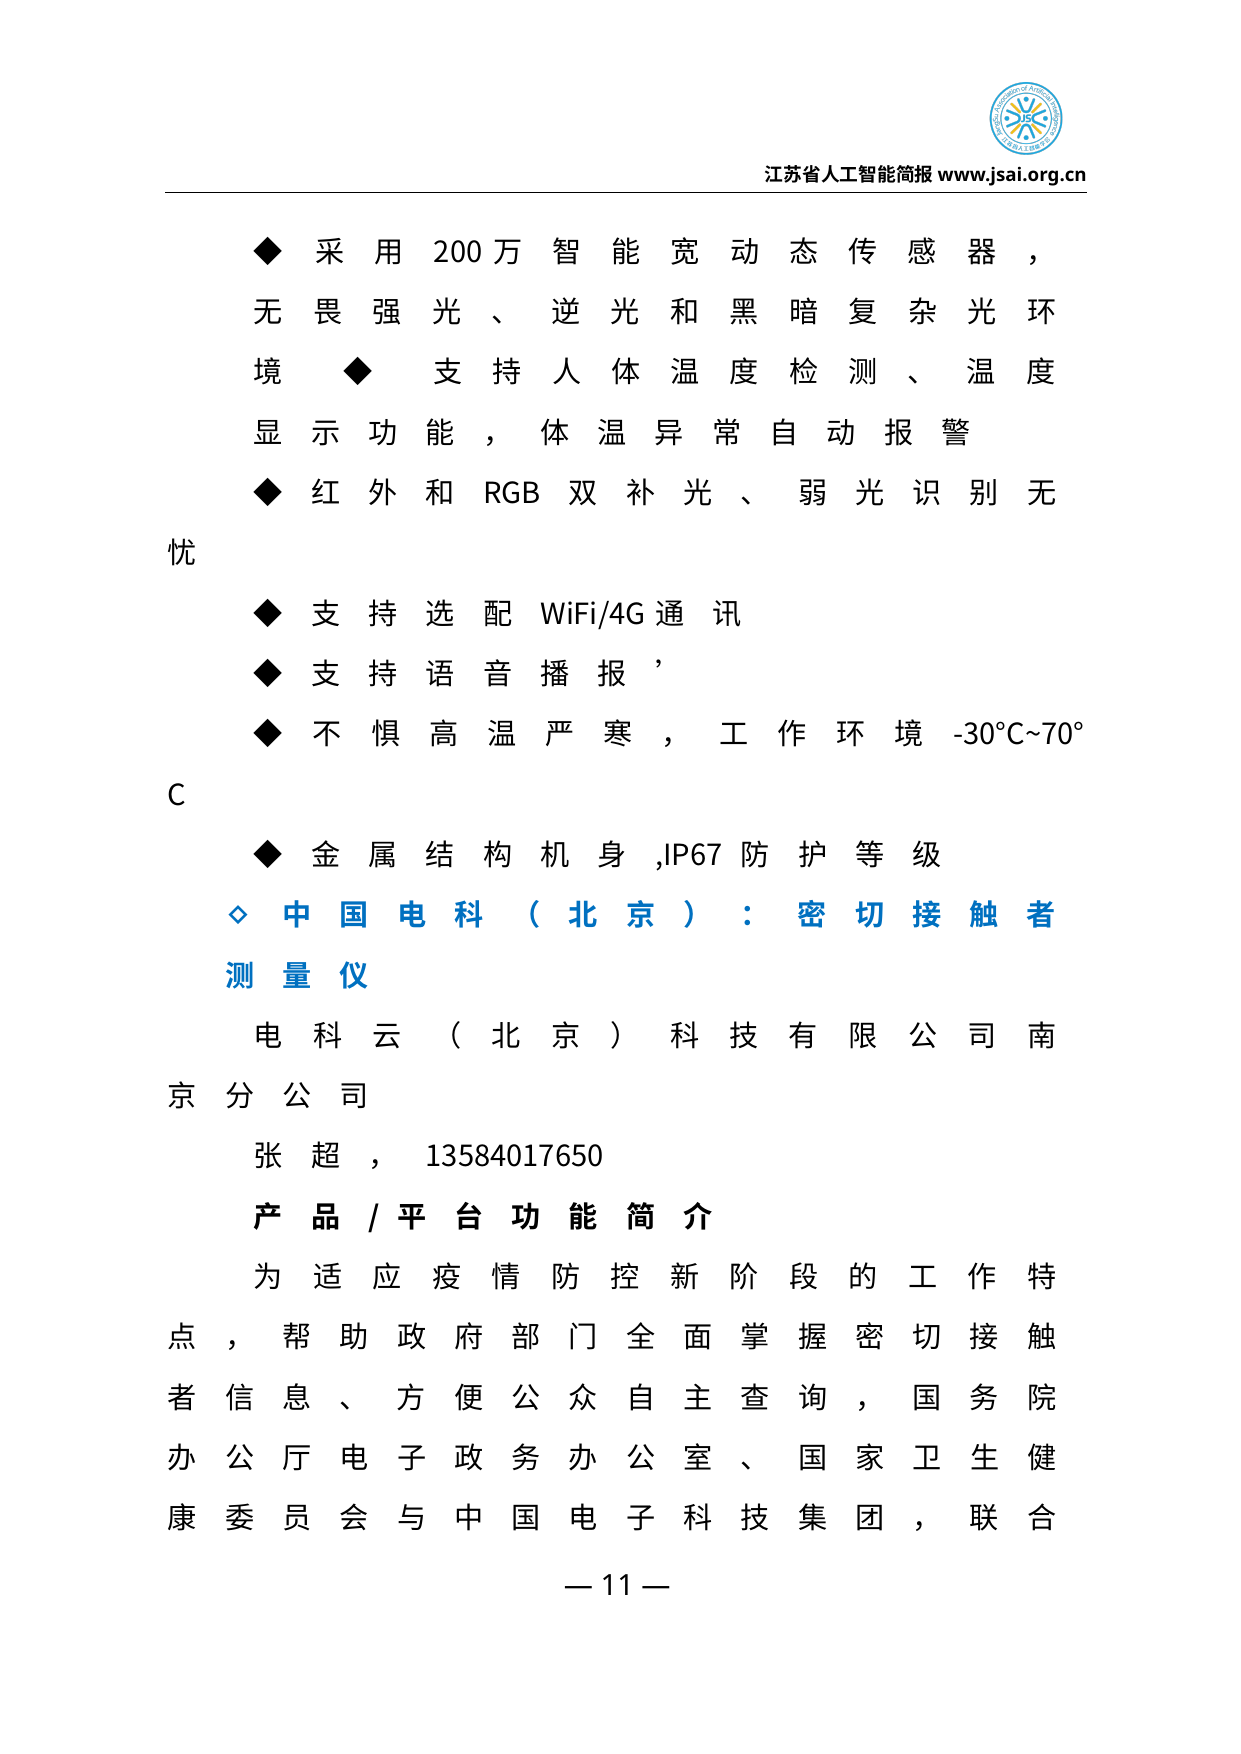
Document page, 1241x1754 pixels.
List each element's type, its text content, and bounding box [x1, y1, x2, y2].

subtitle 中国电科（北京）：密切接触者测量仪 [211, 883, 1084, 1003]
text ◆ 红外和RGB双补光、弱光识别无忧 [168, 461, 1084, 581]
text 产品/平台功能简介 [168, 1184, 1084, 1245]
text ◆ 金属结构机身,IP67防护等级 [168, 822, 1084, 883]
text 为适应疫情防控新阶段的工作特点，帮助政府部门全面掌握密切接触者信息、方便公众自主查询，国务院办公厅电子政务办公室、国家卫生健康委员会与中国电子科技集团，联合成立了疫情防控大数据攻关团队，依托国家“互联网+监管”系统，快速开发出“密切接触者测量仪”（公众版）。 [168, 1245, 1084, 1546]
text 张超，13584017650 [168, 1124, 1084, 1184]
text ◆ 支持语音播报’ [168, 642, 1084, 702]
text 电科云（北京）科技有限公司南京分公司 [168, 1003, 1084, 1124]
text ◆ 支持选配WiFi/4G通讯 [168, 581, 1084, 642]
text ◆ 不惧高温严寒，工作环境-30°C~70°C [168, 702, 1084, 822]
text ◆ 采用200万智能宽动态传感器，无畏强光、逆光和黑暗复杂光环境 ◆ 支持人体温度检测、温度显示功能，体温异常自动报警 [225, 219, 1084, 461]
picture [989, 81, 1063, 155]
